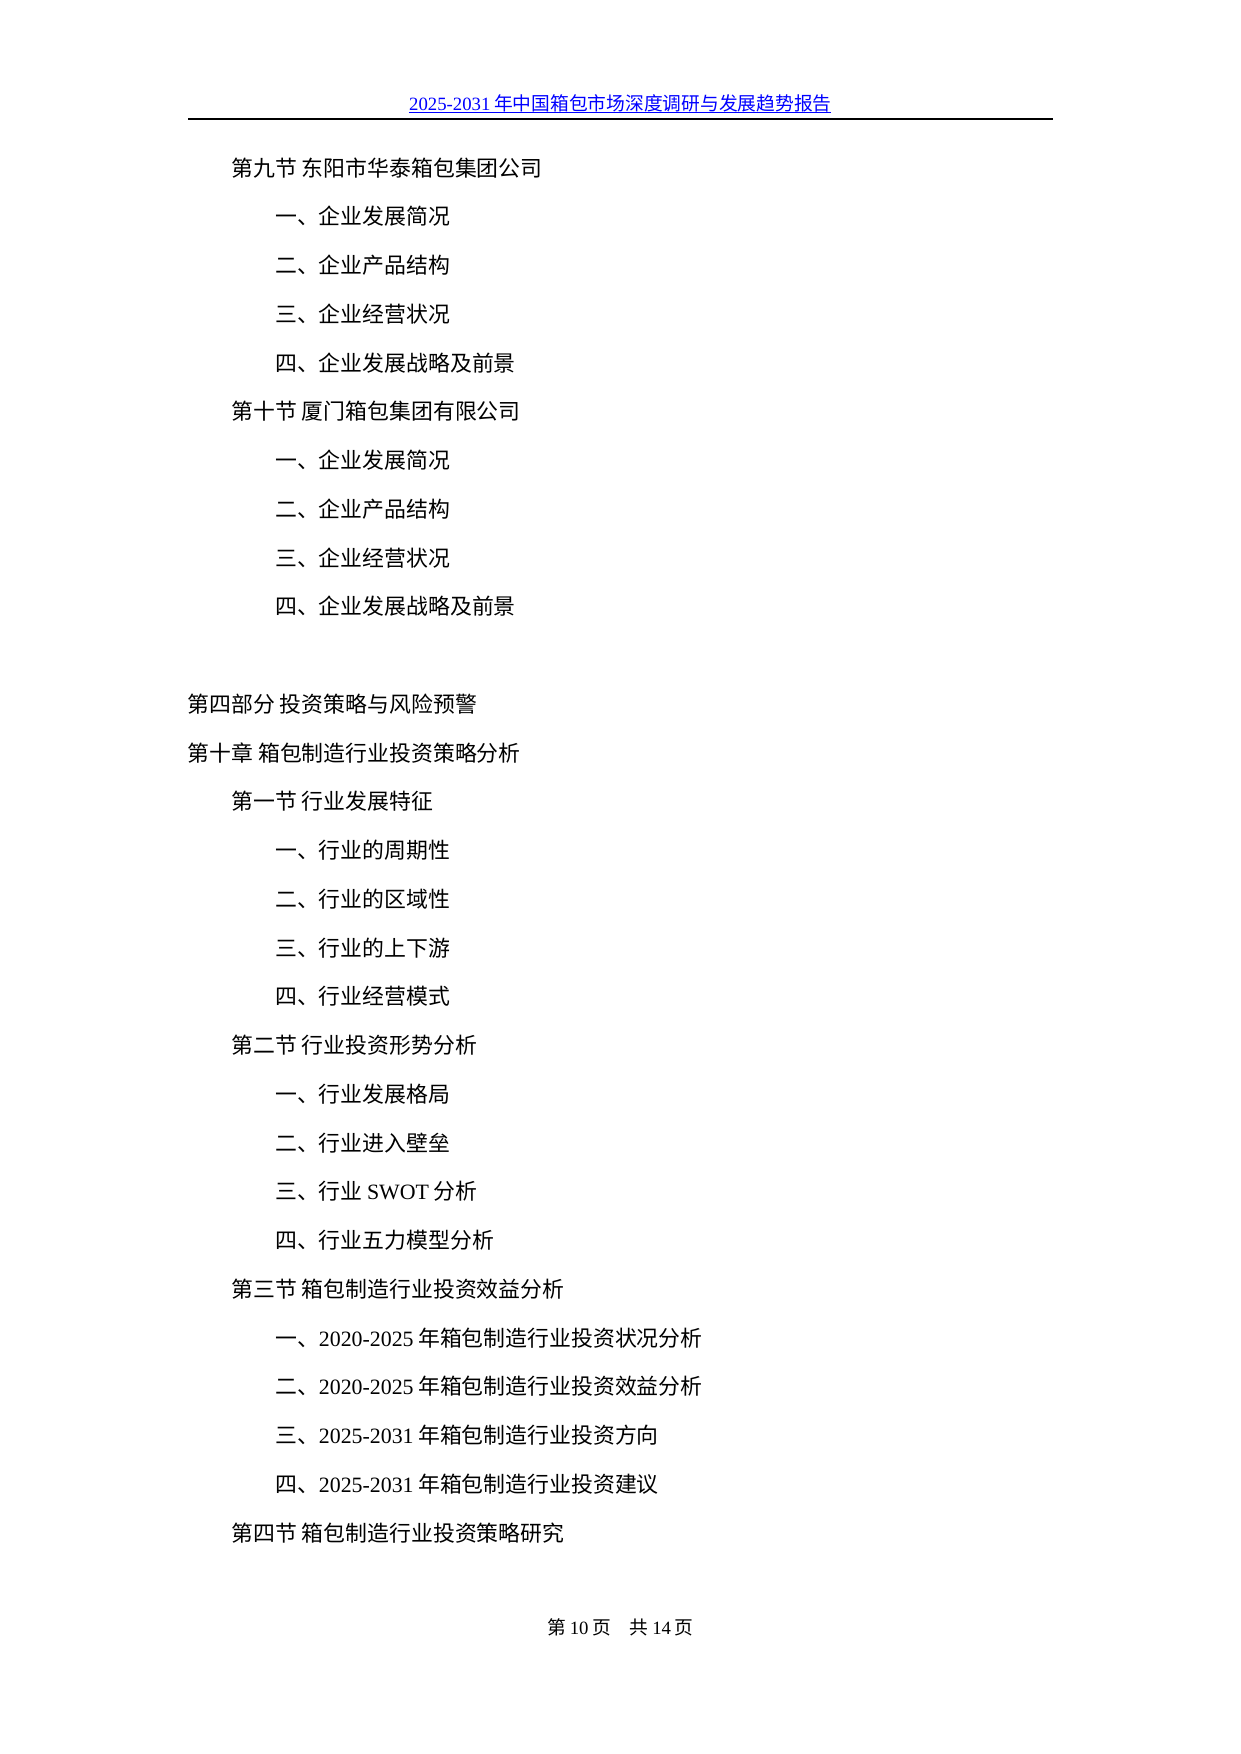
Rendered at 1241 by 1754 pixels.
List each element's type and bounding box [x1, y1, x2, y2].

text [187, 150, 1053, 1548]
